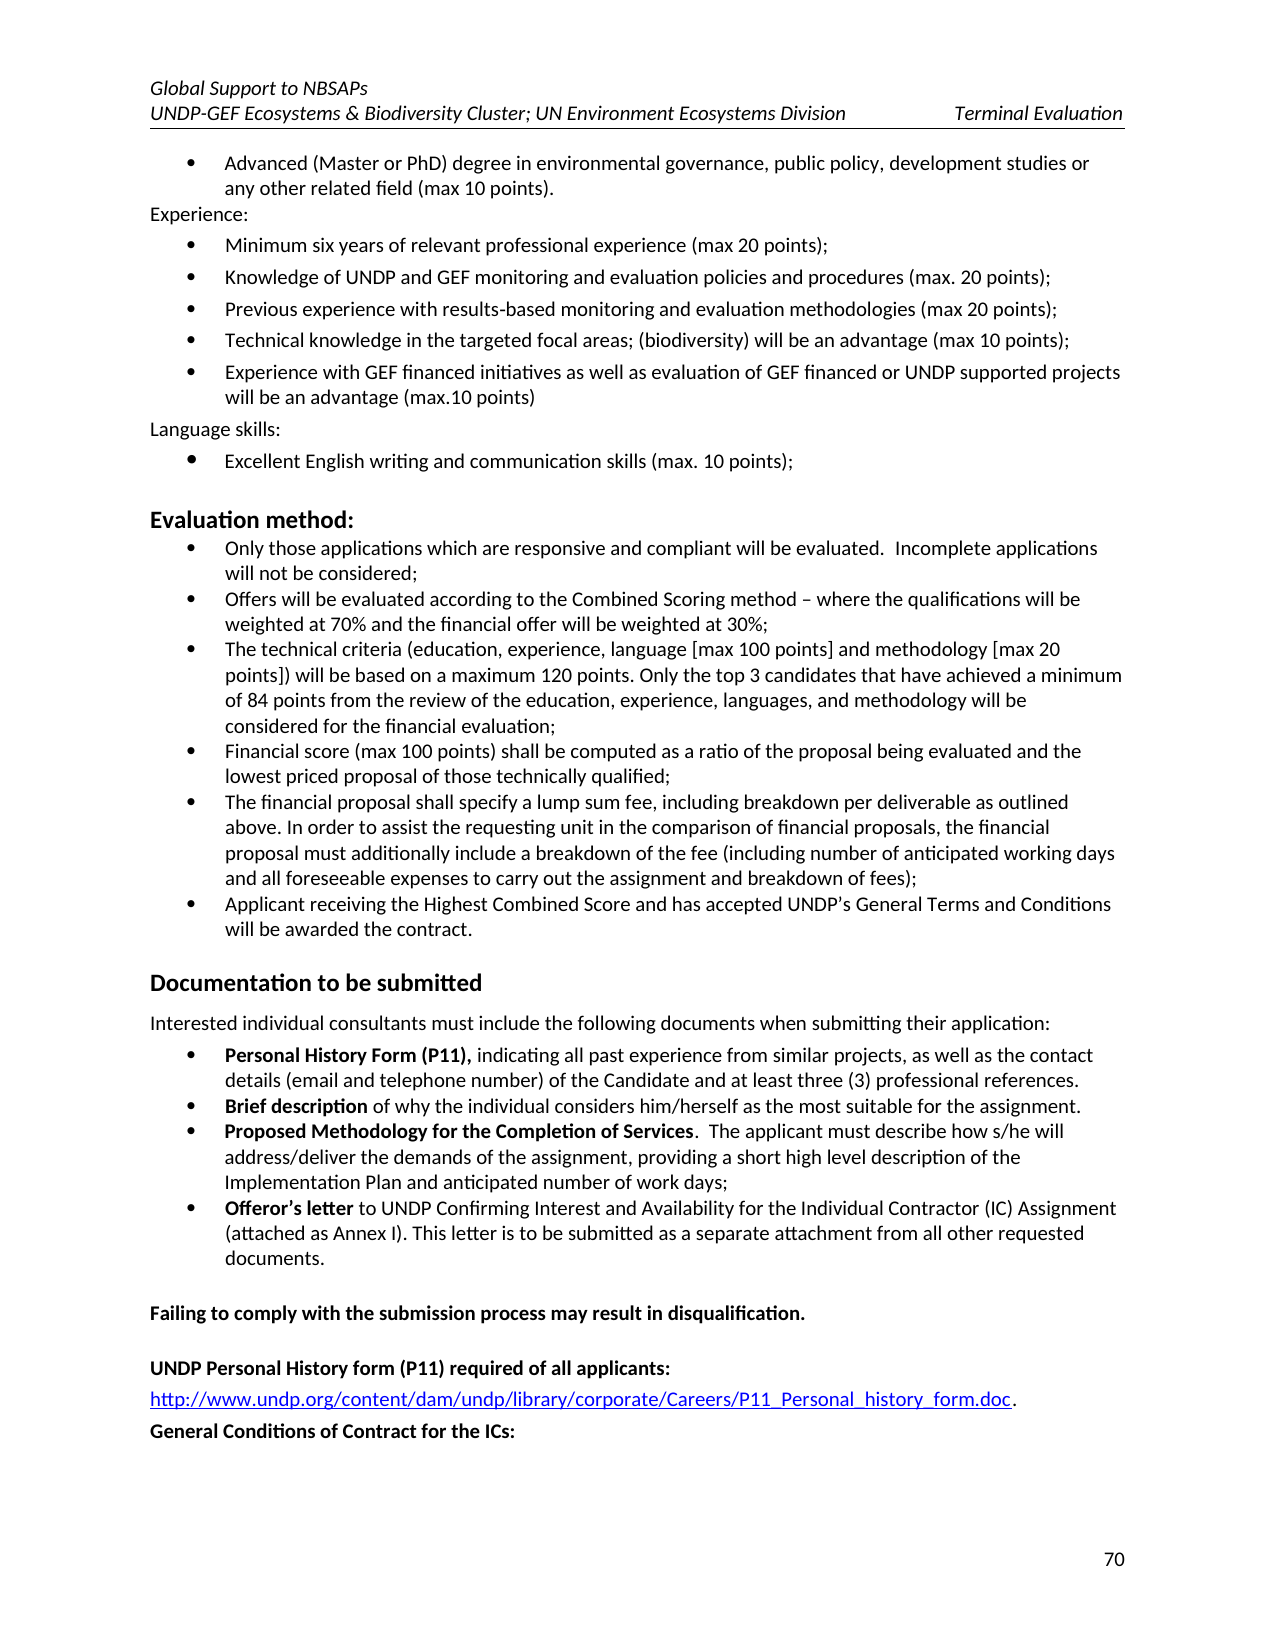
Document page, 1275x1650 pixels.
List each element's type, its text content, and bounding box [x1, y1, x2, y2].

text Documentation to be submitted [150, 967, 1125, 998]
list Brief description of why the individual considers him/herself as the most suitable for the assignment. [187, 1093, 1125, 1118]
text UNDP Personal History form (P11) required of all applicants: [150, 1355, 1125, 1380]
text http://www.undp.org/content/dam/undp/library/corporate/Careers/P11_Personal_history_form.doc. [150, 1386, 1125, 1412]
text General Conditions of Contract for the ICs: [150, 1418, 1125, 1443]
list Financial score (max 100 points) shall be computed as a ratio of the proposal being evaluated and the lowest priced proposal of those technically qualified; [187, 738, 1125, 789]
list Experience with GEF financed initiatives as well as evaluation of GEF financed or UNDP supported projects will be an advantage (max.10 points) [187, 359, 1125, 410]
text Interested individual consultants must include the following documents when submitting their application: [150, 1011, 1125, 1036]
list Offers will be evaluated according to the Combined Scoring method – where the qualifications will be weighted at 70% and the financial offer will be weighted at 30%; [187, 586, 1125, 637]
text Language skills: [150, 416, 1125, 442]
list Offeror’s letter to UNDP Confirming Interest and Availability for the Individual Contractor (IC) Assignment (attached as Annex I). This letter is to be submitted as a separate attachment from all other requested documents. [187, 1195, 1125, 1271]
text Evaluation method: [150, 504, 1125, 535]
list The technical criteria (education, experience, language [max 100 points] and methodology [max 20 points]) will be based on a maximum 120 points. Only the top 3 candidates that have achieved a minimum of 84 points from the review of the education, experience, languages, and methodology will be considered for the financial evaluation; [187, 637, 1125, 738]
text Experience: [150, 201, 1125, 226]
list Only those applications which are responsive and compliant will be evaluated. Incomplete applications will not be considered; [187, 535, 1125, 586]
list Knowledge of UNDP and GEF monitoring and evaluation policies and procedures (max. 20 points); [187, 264, 1125, 289]
list Proposed Methodology for the Completion of Services. The applicant must describe how s/he will address/deliver the demands of the assignment, providing a short high level description of the Implementation Plan and anticipated number of work days; [187, 1118, 1125, 1195]
list Advanced (Master or PhD) degree in environmental governance, public policy, development studies or any other related field (max 10 points). [187, 150, 1125, 201]
list Technical knowledge in the targeted focal areas; (biodiversity) will be an advantage (max 10 points); [187, 327, 1125, 353]
list Personal History Form (P11), indicating all past experience from similar projects, as well as the contact details (email and telephone number) of the Candidate and at least three (3) professional references. [187, 1042, 1125, 1093]
list Applicant receiving the Highest Combined Score and has accepted UNDP’s General Terms and Conditions will be awarded the contract. [187, 891, 1125, 942]
list Previous experience with results‐based monitoring and evaluation methodologies (max 20 points); [187, 296, 1125, 321]
list Minimum six years of relevant professional experience (max 20 points); [187, 232, 1125, 258]
list Excellent English writing and communication skills (max. 10 points); [187, 448, 1125, 473]
list The financial proposal shall specify a lump sum fee, including breakdown per deliverable as outlined above. In order to assist the requesting unit in the comparison of financial proposals, the financial proposal must additionally include a breakdown of the fee (including number of anticipated working days and all foreseeable expenses to carry out the assignment and breakdown of fees); [187, 789, 1125, 891]
text Failing to comply with the submission process may result in disqualification. [150, 1300, 1125, 1326]
